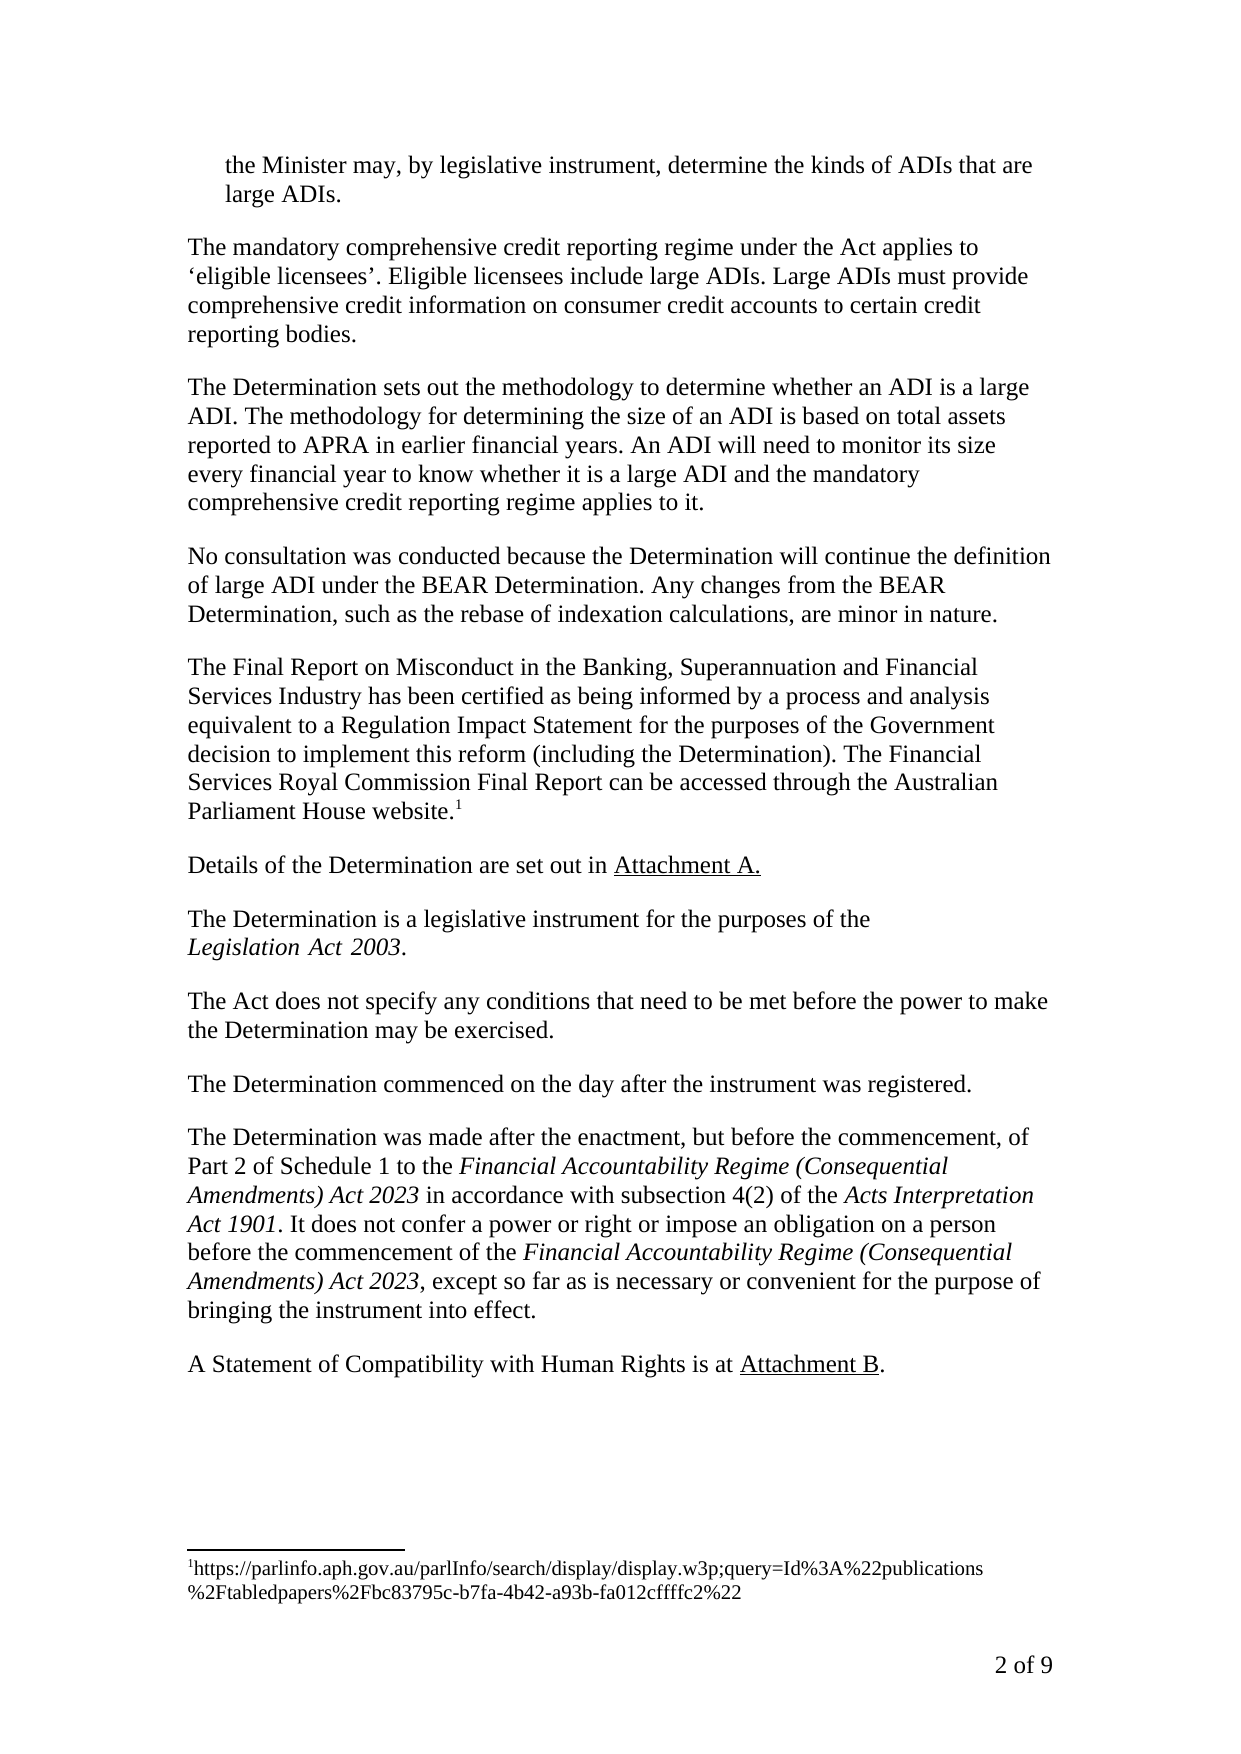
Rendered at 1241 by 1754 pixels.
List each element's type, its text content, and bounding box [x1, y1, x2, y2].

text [187, 150, 1053, 207]
text A Statement of Compatibility with Human Rights is at Attachment B. [187, 1349, 1053, 1377]
text The Determination is a legislative instrument for the purposes of the Legislation Act 2003. [187, 904, 1053, 961]
text Details of the Determination are set out in Attachment A. [187, 850, 1053, 879]
text The Determination commenced on the day after the instrument was registered. [187, 1069, 1053, 1097]
text The Determination sets out the methodology to determine whether an ADI is a large ADI. The methodology for determining the size of an ADI is based on total assets reported to APRA in earlier financial years. An ADI will need to monitor its size every financial year to know whether it is a large ADI and the mandatory comprehensive credit reporting regime applies to it. [187, 372, 1053, 516]
text No consultation was conducted because the Determination will continue the definition of large ADI under the BEAR Determination. Any changes from the BEAR Determination, such as the rebase of indexation calculations, are minor in nature. [187, 541, 1053, 627]
text The Final Report on Misconduct in the Banking, Superannuation and Financial Services Industry has been certified as being informed by a process and analysis equivalent to a Regulation Impact Statement for the purposes of the Government decision to implement this reform (including the Determination). The Financial Services Royal Commission Final Report can be accessed through the Australian Parliament House website. [187, 652, 1053, 825]
text The Determination was made after the enactment, but before the commencement, of Part 2 of Schedule 1 to the Financial Accountability Regime (Consequential Amendments) Act 2023 in accordance with subsection 4(2) of the Acts Interpretation Act 1901. It does not confer a power or right or impose an obligation on a person before the commencement of the Financial Accountability Regime (Consequential Amendments) Act 2023, except so far as is necessary or convenient for the purpose of bringing the instrument into effect. [187, 1122, 1053, 1324]
list The mandatory comprehensive credit reporting regime under the Act applies to ‘eligible licensees’. Eligible licensees include large ADIs. Large ADIs must provide comprehensive credit information on consumer credit accounts to certain credit reporting bodies. [187, 232, 1053, 347]
text The Act does not specify any conditions that need to be met before the power to make the Determination may be exercised. [187, 986, 1053, 1044]
